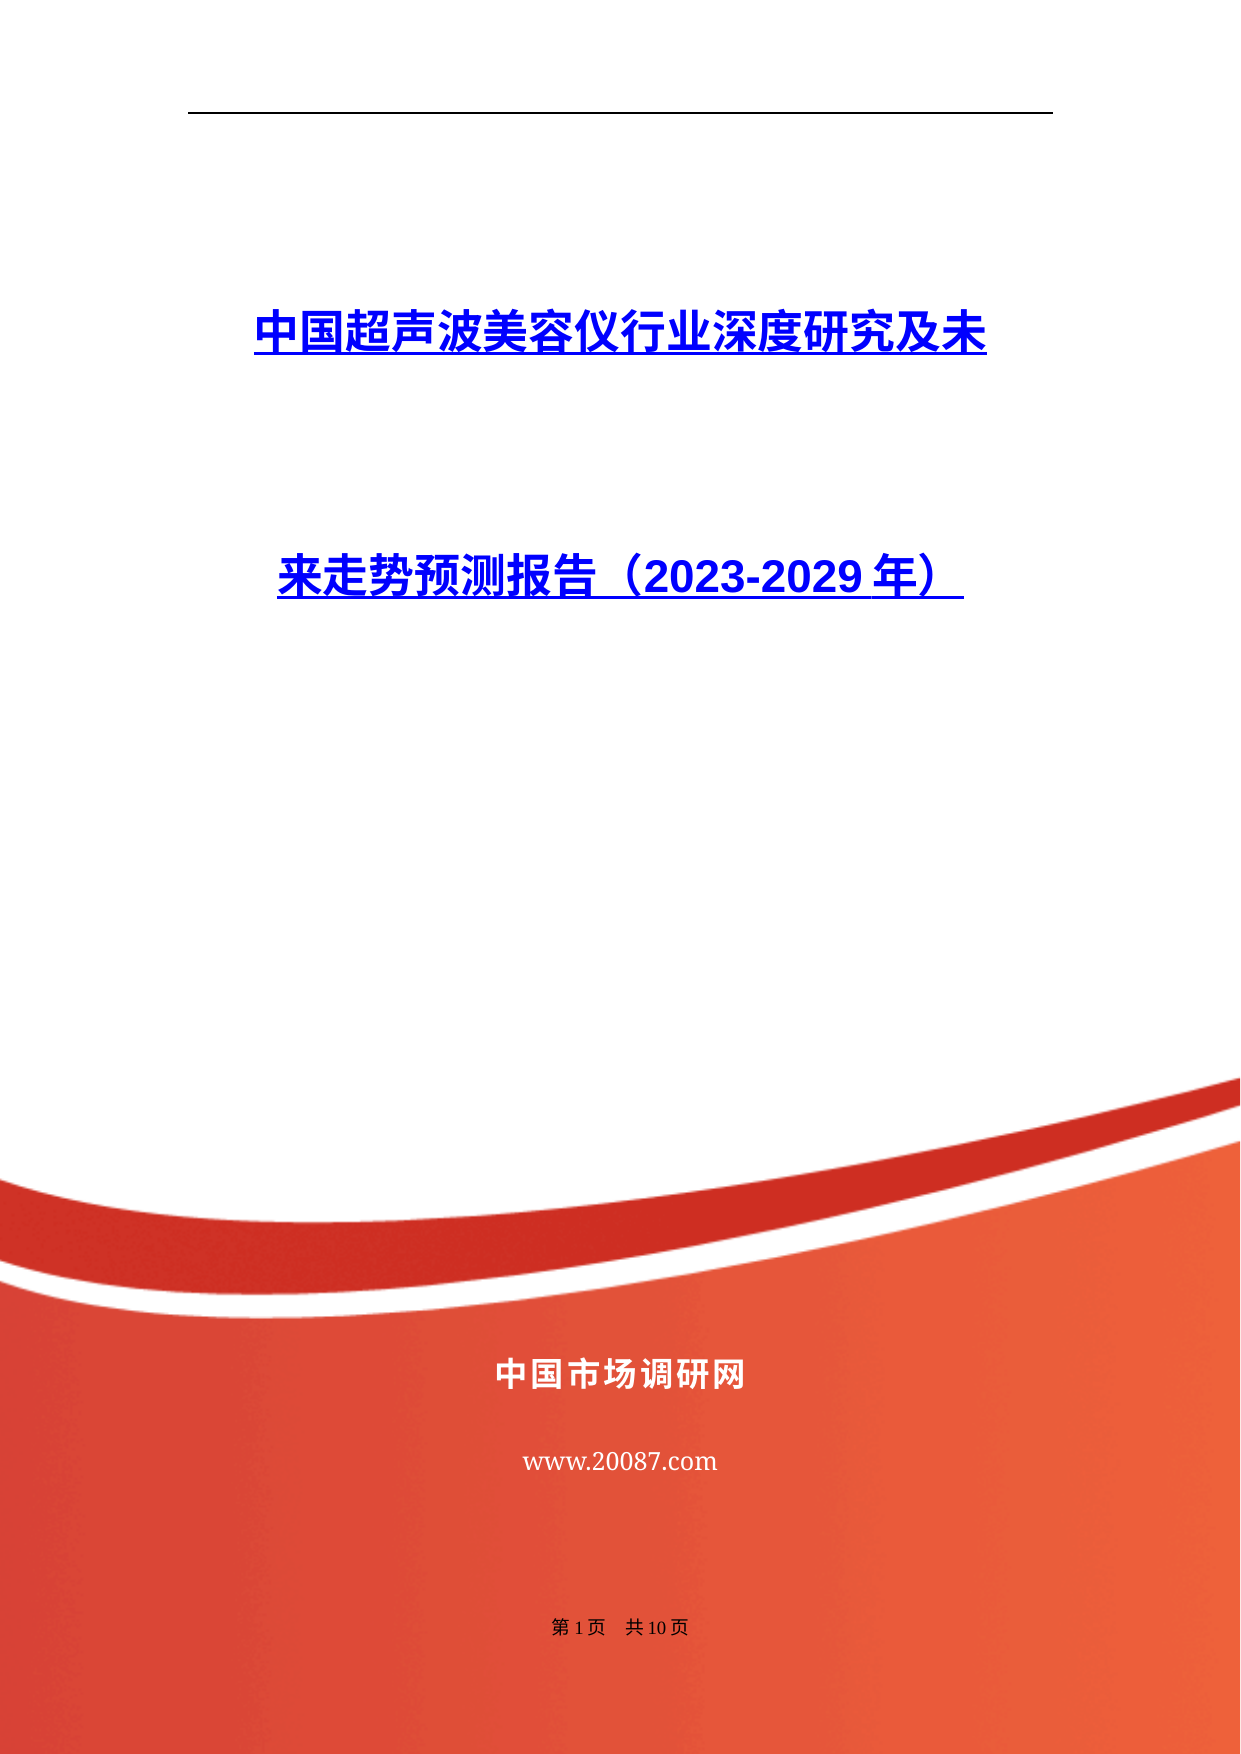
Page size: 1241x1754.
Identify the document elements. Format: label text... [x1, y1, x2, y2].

text www.20087.com [187, 1428, 1053, 1493]
picture [0, 1006, 1241, 1754]
table_header 中国超声波美容仪行业深度研究及未来走势预测报告（2023-2029年） [188, 207, 1053, 773]
subtitle 中国市场调研网 [187, 1339, 1053, 1404]
